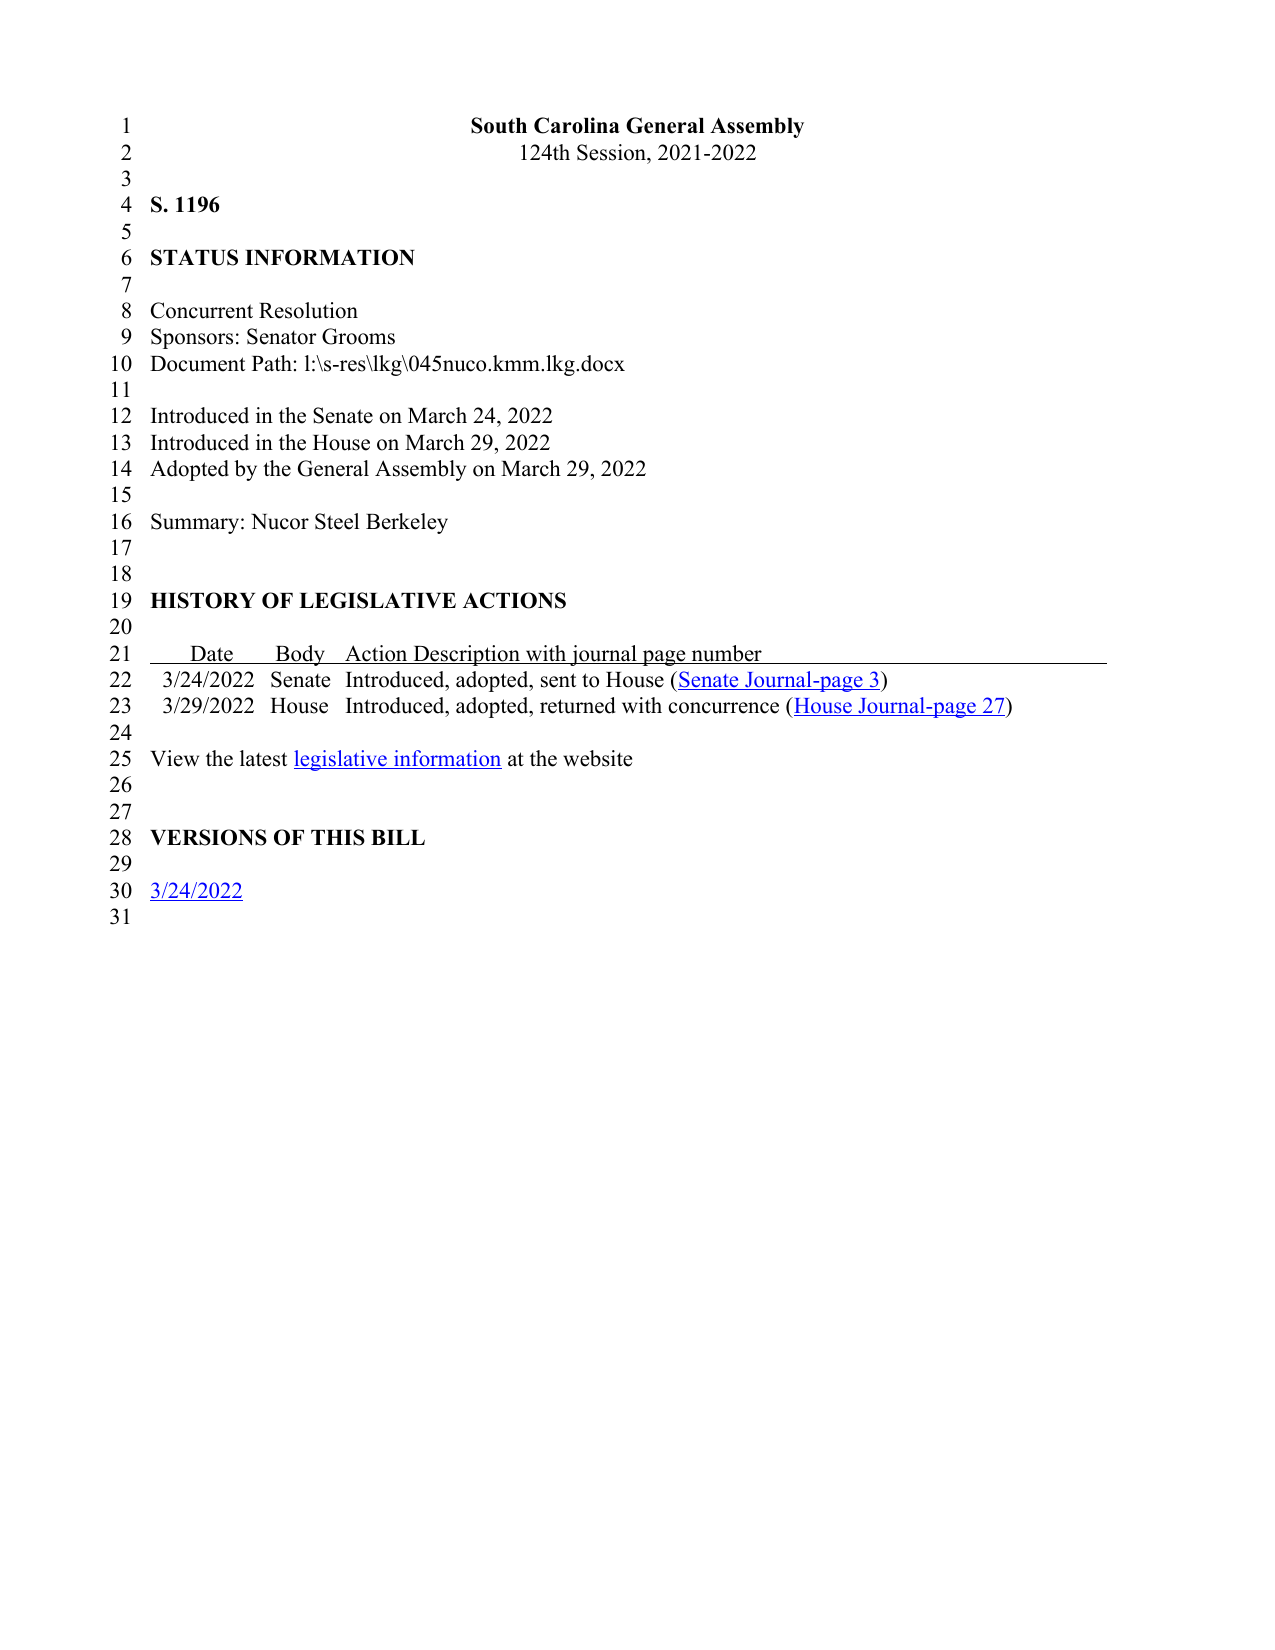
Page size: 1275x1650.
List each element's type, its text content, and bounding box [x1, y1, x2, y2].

text Adopted by the General Assembly on March 29, 2022 [150, 455, 1125, 481]
text Summary: Nucor Steel Berkeley [150, 508, 1125, 534]
text VERSIONS OF THIS BILL [150, 824, 1125, 850]
text Concurrent Resolution [150, 297, 1125, 323]
text Date Body Action Description with journal page number [150, 639, 1125, 666]
text 3/29/2022 House Introduced, adopted, returned with concurrence (House Journal-page 27) [150, 692, 1125, 719]
text HISTORY OF LEGISLATIVE ACTIONS [150, 587, 1125, 613]
text View the latest legislative information at the website [150, 745, 1125, 771]
text Introduced in the House on March 29, 2022 [150, 429, 1125, 455]
text South Carolina General Assembly [150, 112, 1125, 139]
text 124th Session, 2021-2022 [150, 139, 1125, 165]
text S. 1196 [150, 192, 1125, 218]
text Document Path: l:\s-res\lkg\045nuco.kmm.lkg.docx [150, 350, 1125, 376]
text Sponsors: Senator Grooms [150, 323, 1125, 350]
text 3/24/2022 [150, 877, 1125, 903]
text Introduced in the Senate on March 24, 2022 [150, 402, 1125, 429]
text 3/24/2022 Senate Introduced, adopted, sent to House (Senate Journal-page 3) [150, 666, 1125, 692]
text STATUS INFORMATION [150, 244, 1125, 271]
